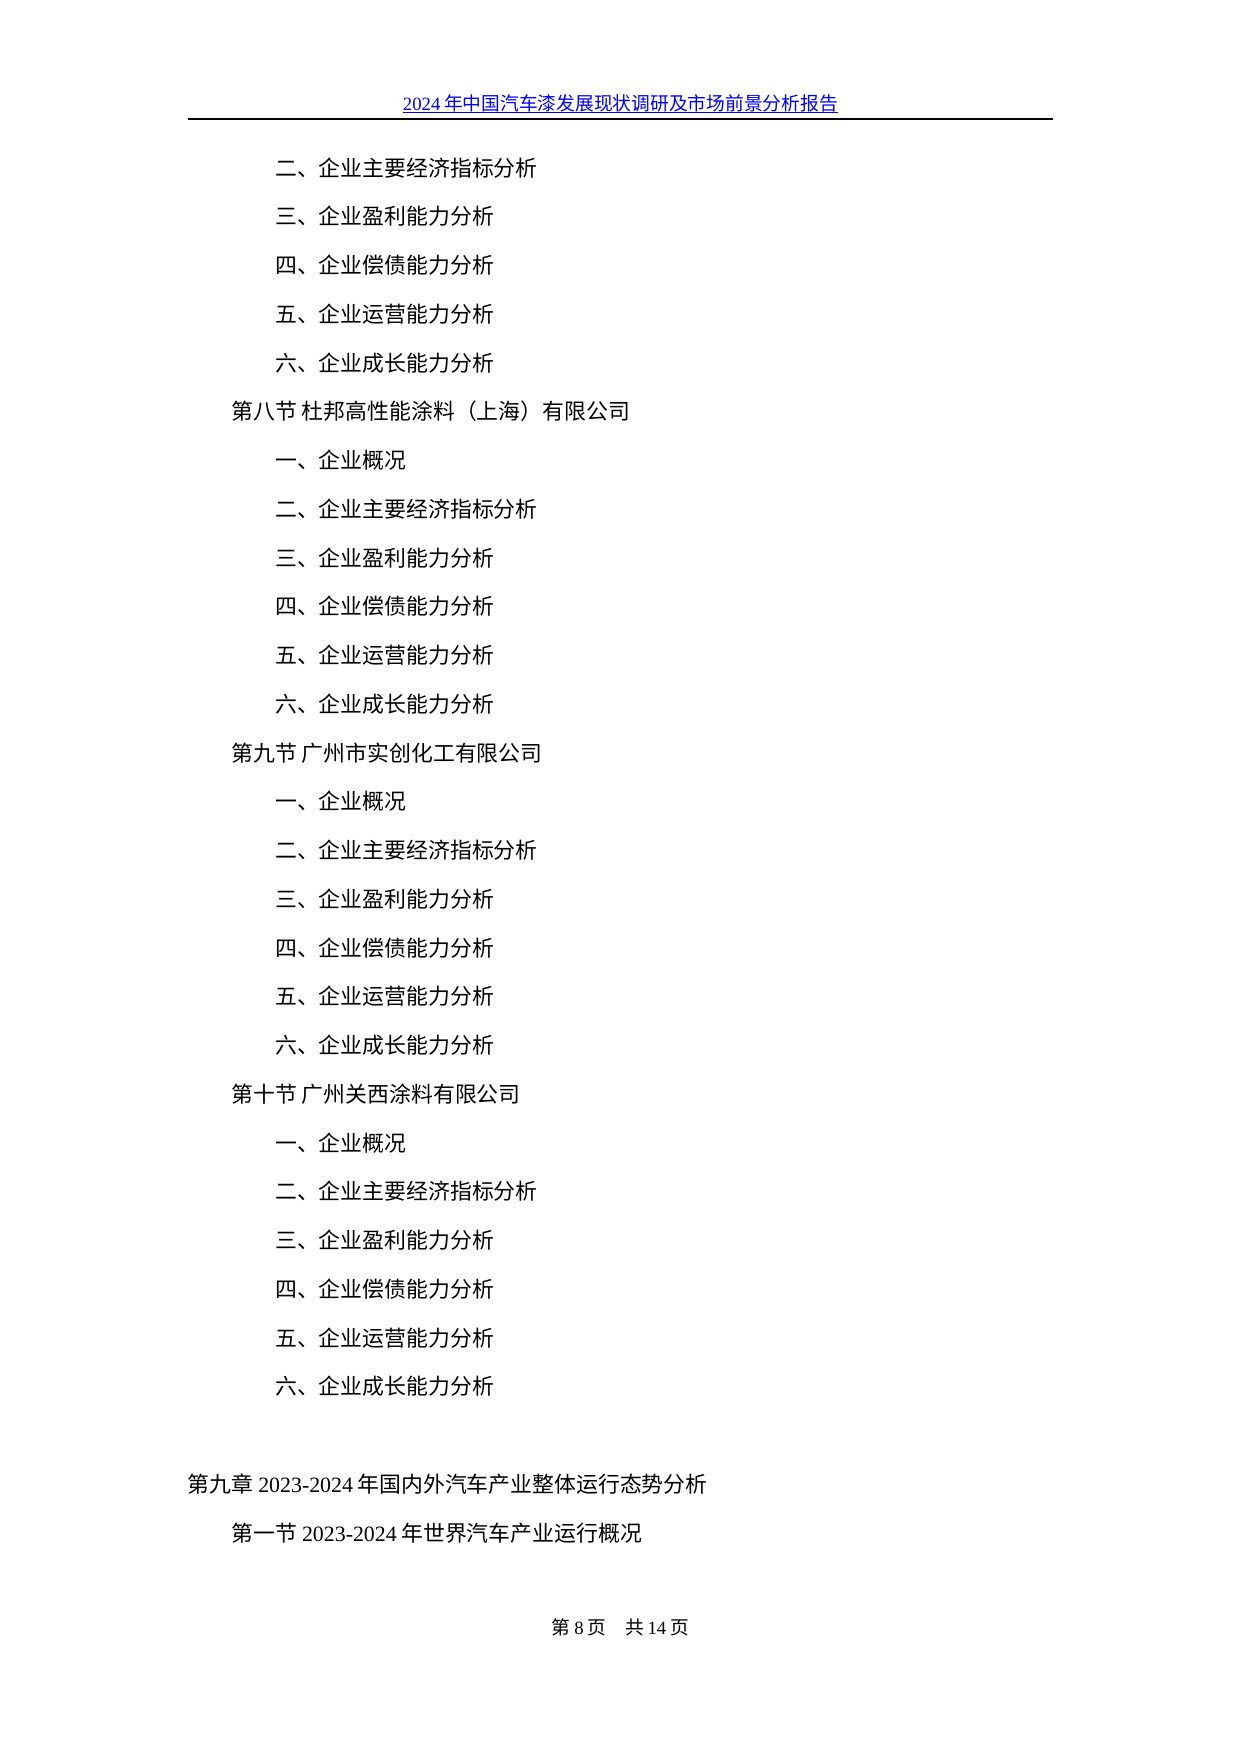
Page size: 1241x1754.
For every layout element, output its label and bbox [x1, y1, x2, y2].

text [187, 150, 1053, 1548]
